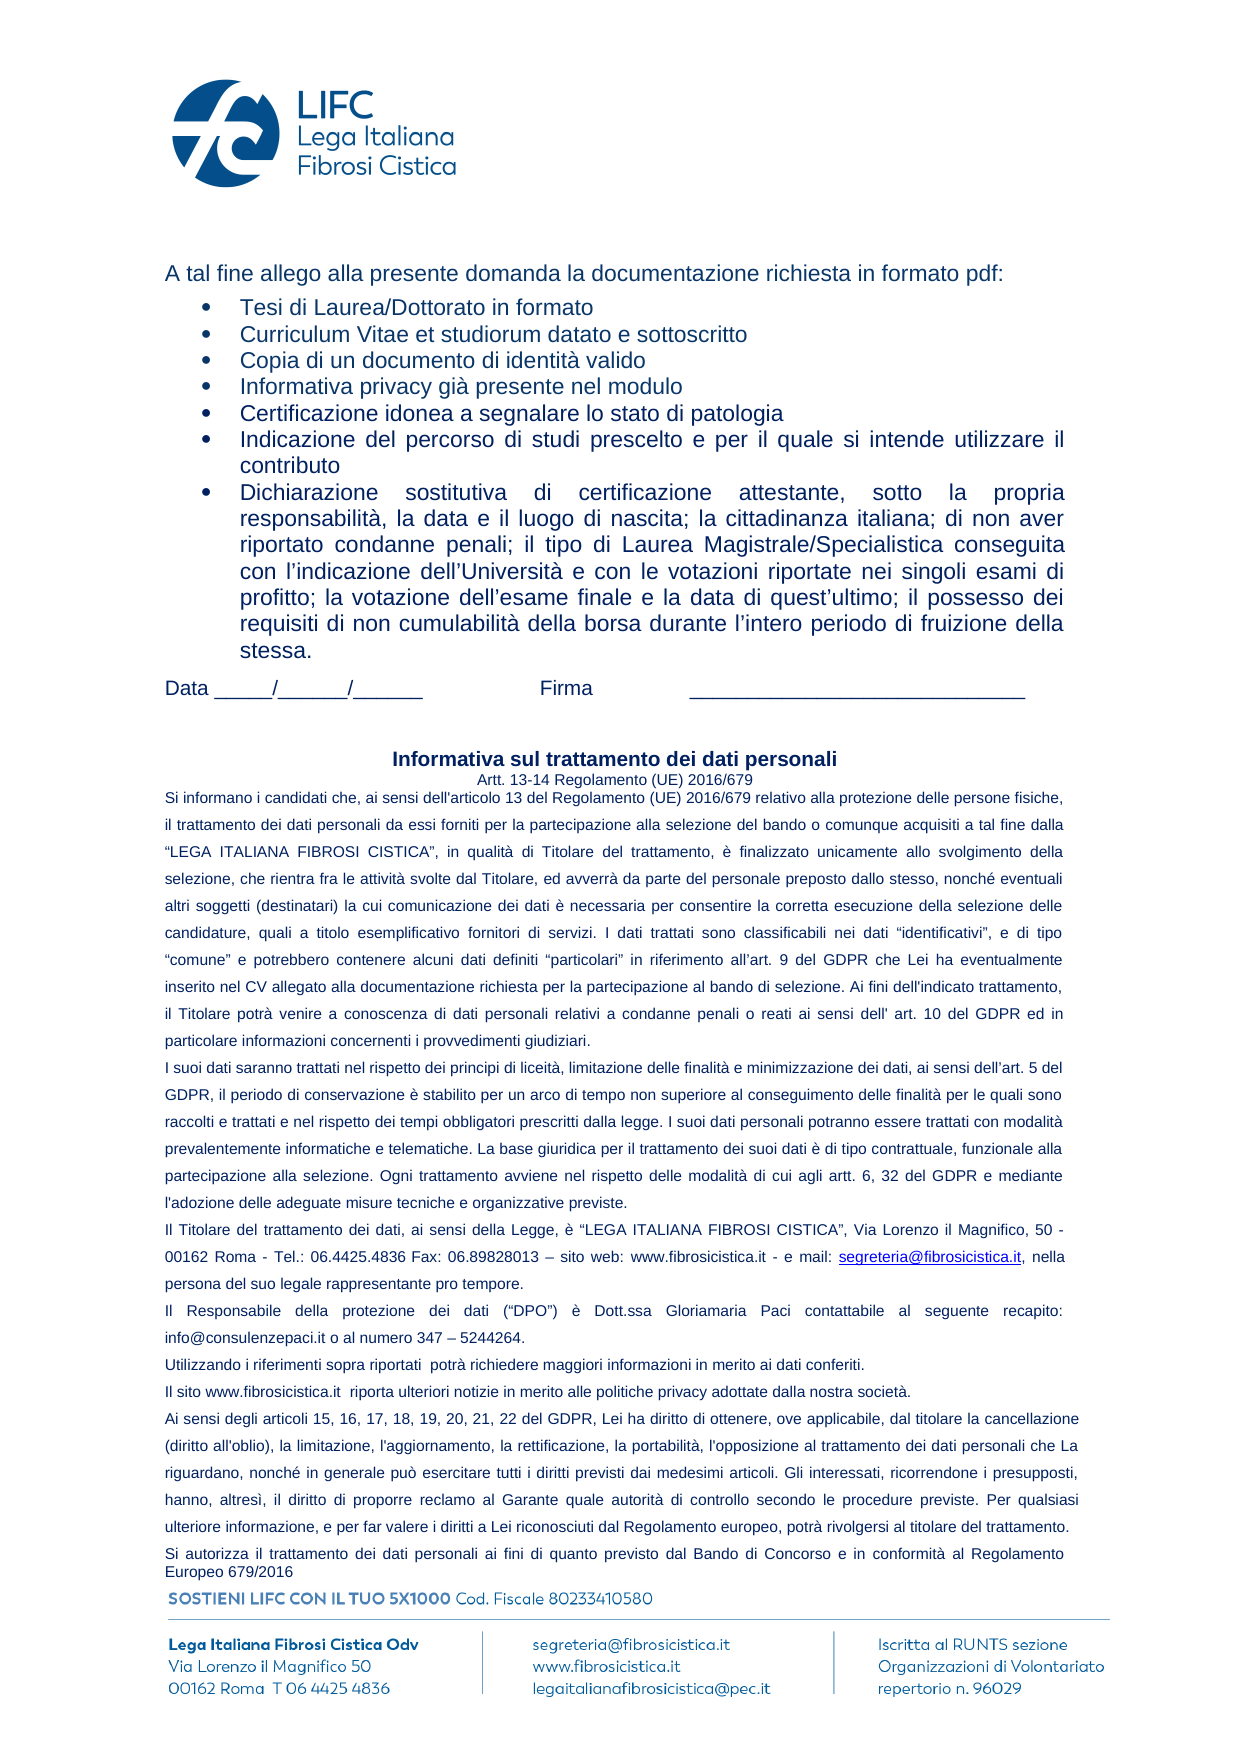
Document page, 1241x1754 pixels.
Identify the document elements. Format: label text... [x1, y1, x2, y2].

list Certificazione idonea a segnalare lo stato di patologia [202, 399, 1065, 426]
text Utilizzando i riferimenti sopra riportati potrà richiedere maggiori informazioni in merito ai dati conferiti. [164, 1356, 1065, 1374]
text Si informano i candidati che, ai sensi dell'articolo 13 del Regolamento (UE) 2016/679 relativo alla protezione delle persone fisiche, il trattamento dei dati personali da essi forniti per la partecipazione alla selezione del bando o comunque acquisiti a tal fine dalla “LEGA ITALIANA FIBROSI CISTICA”, in qualità di Titolare del trattamento, è finalizzato unicamente allo svolgimento della selezione, che rientra fra le attività svolte dal Titolare, ed avverrà da parte del personale preposto dallo stesso, nonché eventuali altri soggetti (destinatari) la cui comunicazione dei dati è necessaria per consentire la corretta esecuzione della selezione delle candidature, quali a titolo esemplificativo fornitori di servizi. I dati trattati sono classificabili nei dati “identificativi”, e di tipo “comune” e potrebbero contenere alcuni dati definiti “particolari” in riferimento all’art. 9 del GDPR che Lei ha eventualmente inserito nel CV allegato alla documentazione richiesta per la partecipazione al bando di selezione. Ai fini dell'indicato trattamento, il Titolare potrà venire a conoscenza di dati personali relativi a condanne penali o reati ai sensi dell' art. 10 del GDPR ed in particolare informazioni concernenti i provvedimenti giudiziari. [164, 789, 1065, 1050]
text Si autorizza il trattamento dei dati personali ai fini di quanto previsto dal Bando di Concorso e in conformità al Regolamento Europeo 679/2016 [164, 1544, 1065, 1581]
picture [164, 75, 461, 192]
list Indicazione del percorso di studi prescelto e per il quale si intende utilizzare il contributo [202, 426, 1065, 479]
text Data _____/______/______ Firma _____________________________ [164, 676, 1065, 700]
text A tal fine allego alla presente domanda la documentazione richiesta in formato pdf: [164, 260, 1065, 286]
list Tesi di Laurea/Dottorato in formato [202, 294, 1065, 321]
text Informativa sul trattamento dei dati personali [164, 747, 1065, 771]
list Dichiarazione sostitutiva di certificazione attestante, sotto la propria responsabilità, la data e il luogo di nascita; la cittadinanza italiana; di non aver riportato condanne penali; il tipo di Laurea Magistrale/Specialistica conseguita con l’indicazione dell’Università e con le votazioni riportate nei singoli esami di profitto; la votazione dell’esame finale e la data di quest’ultimo; il possesso dei requisiti di non cumulabilità della borsa durante l’intero periodo di fruizione della stessa. [202, 479, 1065, 663]
text Artt. 13-14 Regolamento (UE) 2016/679 [164, 771, 1065, 789]
text Ai sensi degli articoli 15, 16, 17, 18, 19, 20, 21, 22 del GDPR, Lei ha diritto di ottenere, ove applicabile, dal titolare la cancellazione (diritto all'oblio), la limitazione, l'aggiornamento, la rettificazione, la portabilità, l'opposizione al trattamento dei dati personali che La riguardano, nonché in generale può esercitare tutti i diritti previsti dai medesimi articoli. Gli interessati, ricorrendone i presupposti, hanno, altresì, il diritto di proporre reclamo al Garante quale autorità di controllo secondo le procedure previste. Per qualsiasi ulteriore informazione, e per far valere i diritti a Lei riconosciuti dal Regolamento europeo, potrà rivolgersi al titolare del trattamento. [164, 1409, 1081, 1536]
text Il Titolare del trattamento dei dati, ai sensi della Legge, è “LEGA ITALIANA FIBROSI CISTICA”, Via Lorenzo il Magnifico, 50 - 00162 Roma - Tel.: 06.4425.4836 Fax: 06.89828013 – sito web: www.fibrosicistica.it - e mail: segreteria@fibrosicistica.it, nella persona del suo legale rappresentante pro tempore. [164, 1221, 1065, 1293]
list Informativa privacy già presente nel modulo [202, 373, 1065, 399]
picture [145, 1575, 1119, 1709]
list Copia di un documento di identità valido [202, 347, 1065, 373]
text Il Responsabile della protezione dei dati (“DPO”) è Dott.ssa Gloriamaria Paci contattabile al seguente recapito: info@consulenzepaci.it o al numero 347 – 5244264. [164, 1302, 1065, 1347]
text I suoi dati saranno trattati nel rispetto dei principi di liceità, limitazione delle finalità e minimizzazione dei dati, ai sensi dell’art. 5 del GDPR, il periodo di conservazione è stabilito per un arco di tempo non superiore al conseguimento delle finalità per le quali sono raccolti e trattati e nel rispetto dei tempi obbligatori prescritti dalla legge. I suoi dati personali potranno essere trattati con modalità prevalentemente informatiche e telematiche. La base giuridica per il trattamento dei suoi dati è di tipo contrattuale, funzionale alla partecipazione alla selezione. Ogni trattamento avviene nel rispetto delle modalità di cui agli artt. 6, 32 del GDPR e mediante l'adozione delle adeguate misure tecniche e organizzative previste. [164, 1059, 1065, 1212]
list Curriculum Vitae et studiorum datato e sottoscritto [202, 321, 1065, 347]
text Il sito www.fibrosicistica.it riporta ulteriori notizie in merito alle politiche privacy adottate dalla nostra società. [164, 1383, 1065, 1401]
